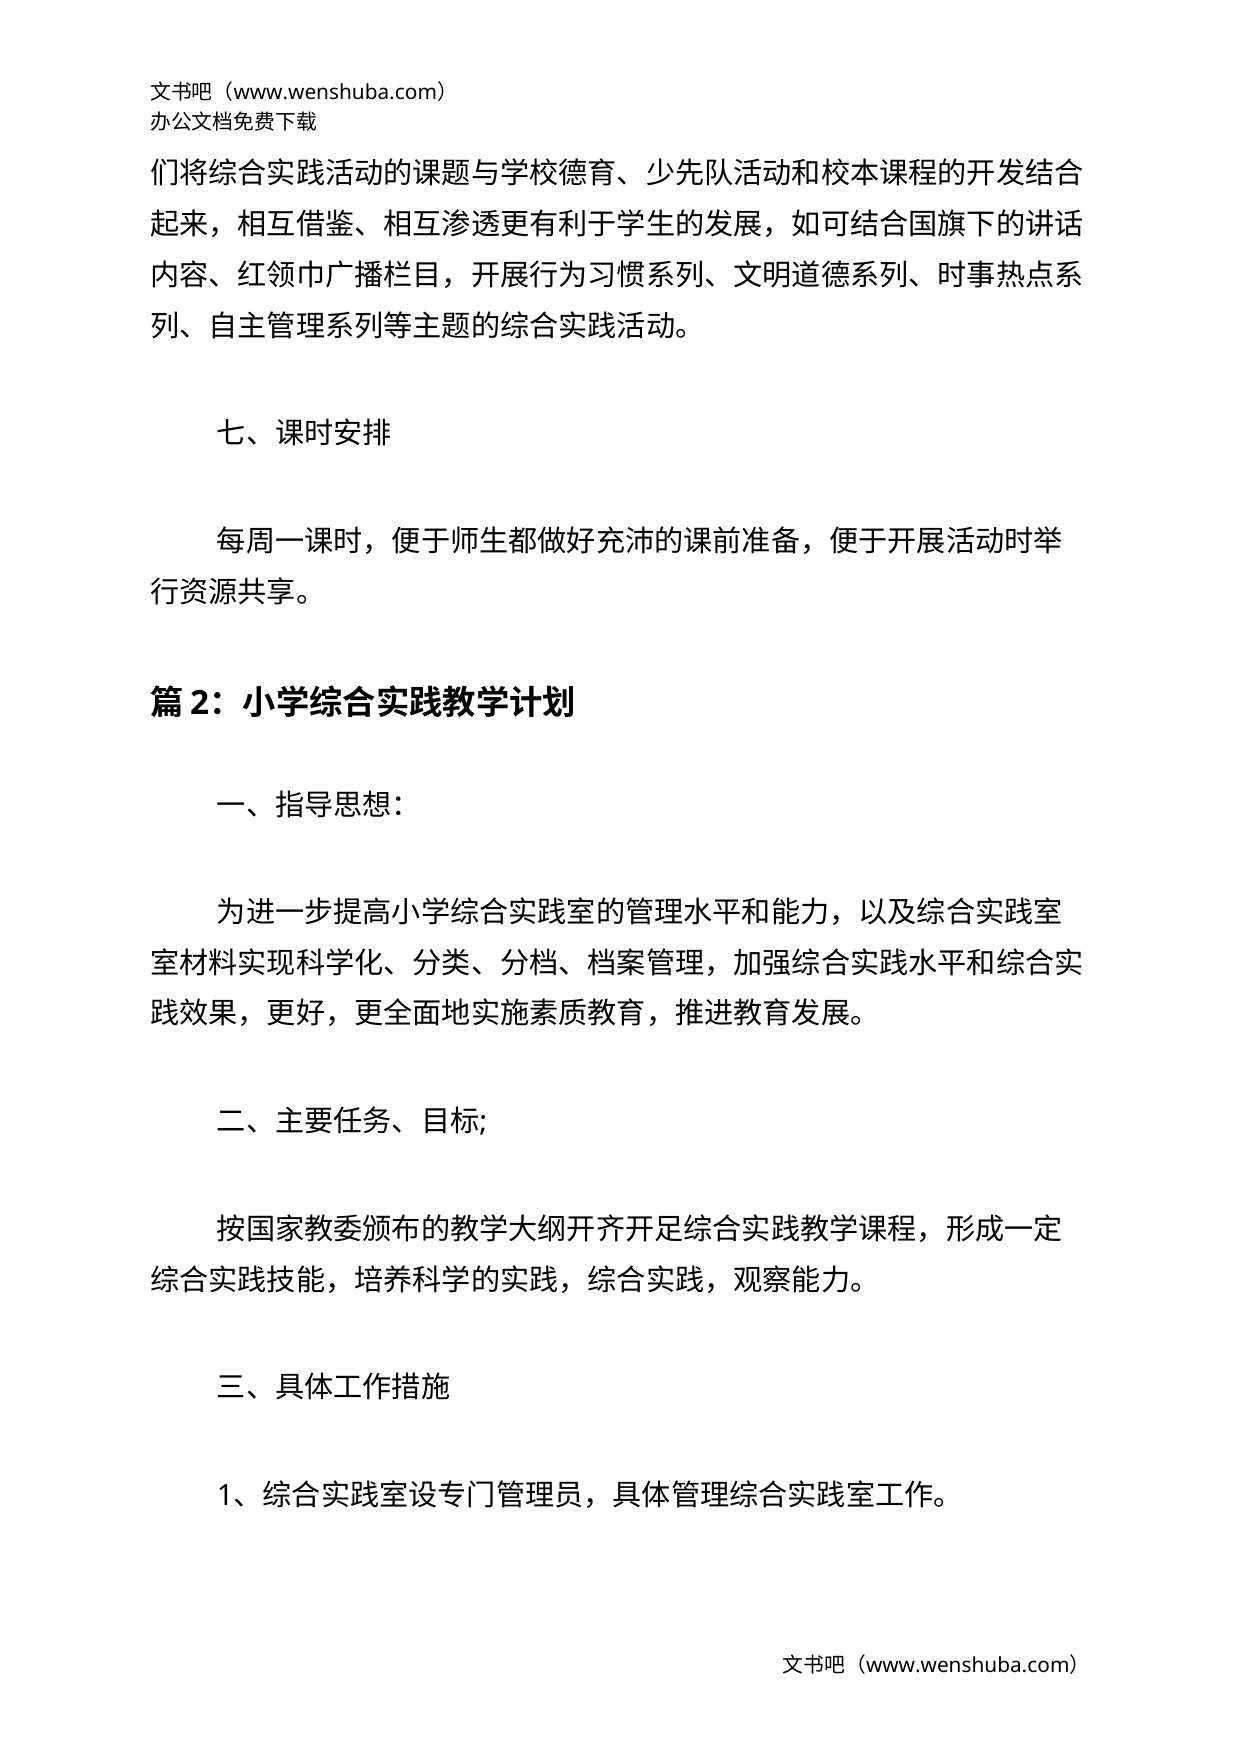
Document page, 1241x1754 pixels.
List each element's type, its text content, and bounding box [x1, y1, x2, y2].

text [150, 150, 1090, 344]
text 为进一步提高小学综合实践室的管理水平和能力，以及综合实践室室材料实现科学化、分类、分档、档案管理，加强综合实践水平和综合实践效果，更好，更全面地实施素质教育，推进教育发展。 [150, 889, 1090, 1032]
text 每周一课时，便于师生都做好充沛的课前准备，便于开展活动时举行资源共享。 [150, 517, 1090, 610]
text 七、课时安排 [150, 410, 1090, 452]
text 按国家教委颁布的教学大纲开齐开足综合实践教学课程，形成一定综合实践技能，培养科学的实践，综合实践，观察能力。 [150, 1205, 1090, 1298]
text 篇2：小学综合实践教学计划 [150, 676, 1090, 724]
text 三、具体工作措施 [150, 1364, 1090, 1406]
text 二、主要任务、目标; [150, 1098, 1090, 1140]
text 一、指导思想： [150, 781, 1090, 823]
text 1、综合实践室设专门管理员，具体管理综合实践室工作。 [150, 1471, 1090, 1514]
